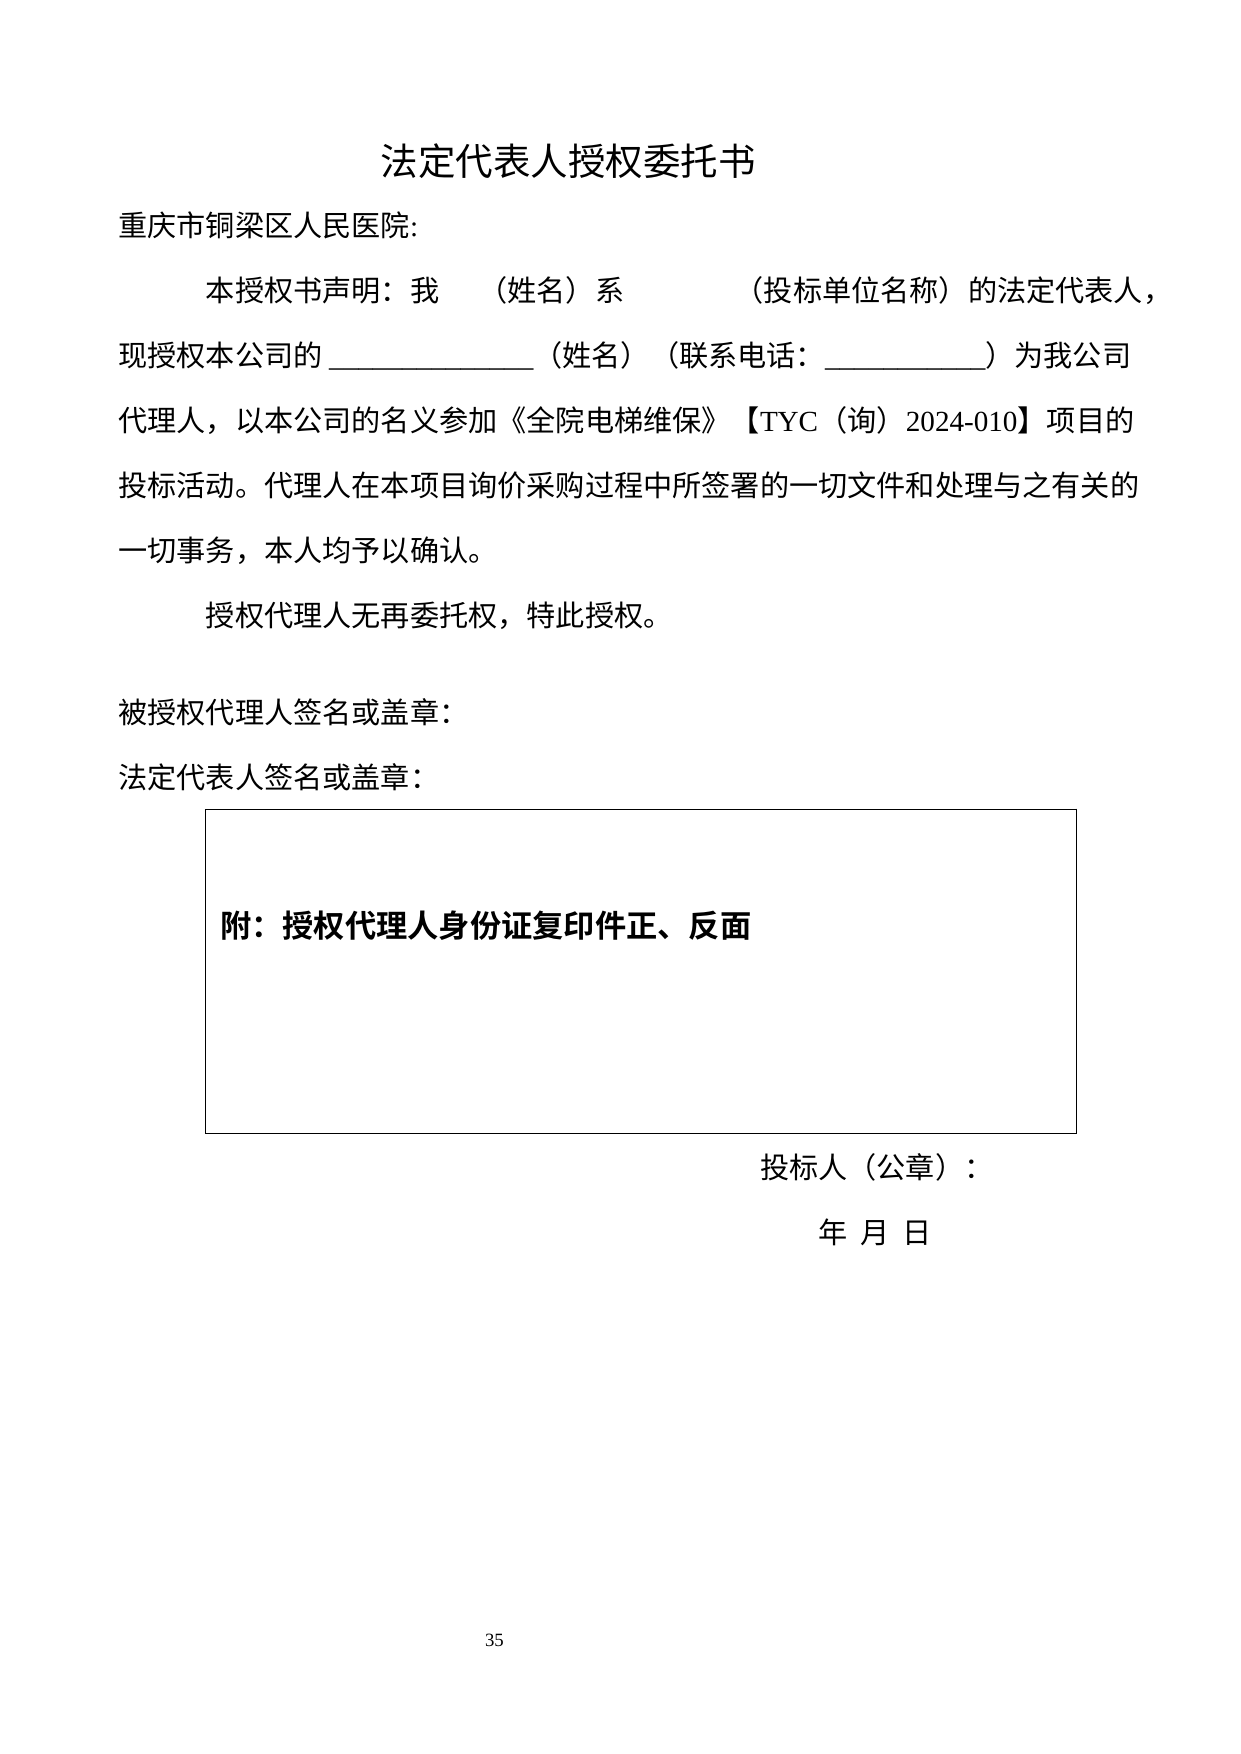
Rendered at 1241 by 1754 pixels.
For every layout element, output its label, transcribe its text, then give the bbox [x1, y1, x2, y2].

text 投标人（公章）： [118, 1133, 1152, 1198]
text 授权代理人无再委托权，特此授权。 [118, 581, 1152, 646]
text 法定代表人签名或盖章： [118, 743, 1152, 808]
text 重庆市铜梁区人民医院: [118, 191, 1152, 256]
text 法定代表人授权委托书 [118, 126, 1152, 191]
text 被授权代理人签名或盖章： [118, 678, 1152, 743]
text 年 月 日 [118, 1198, 1152, 1263]
text 本授权书声明：我 （姓名）系 （投标单位名称）的法定代表人，现授权本公司的 ______________（姓名）（联系电话：___________）为我公司代理人，以本公司的名义参加《全院电梯维保》【TYC（询）2024-010】项目的投标活动。代理人在本项目询价采购过程中所签署的一切文件和处理与之有关的一切事务，本人均予以确认。 [118, 256, 1152, 581]
